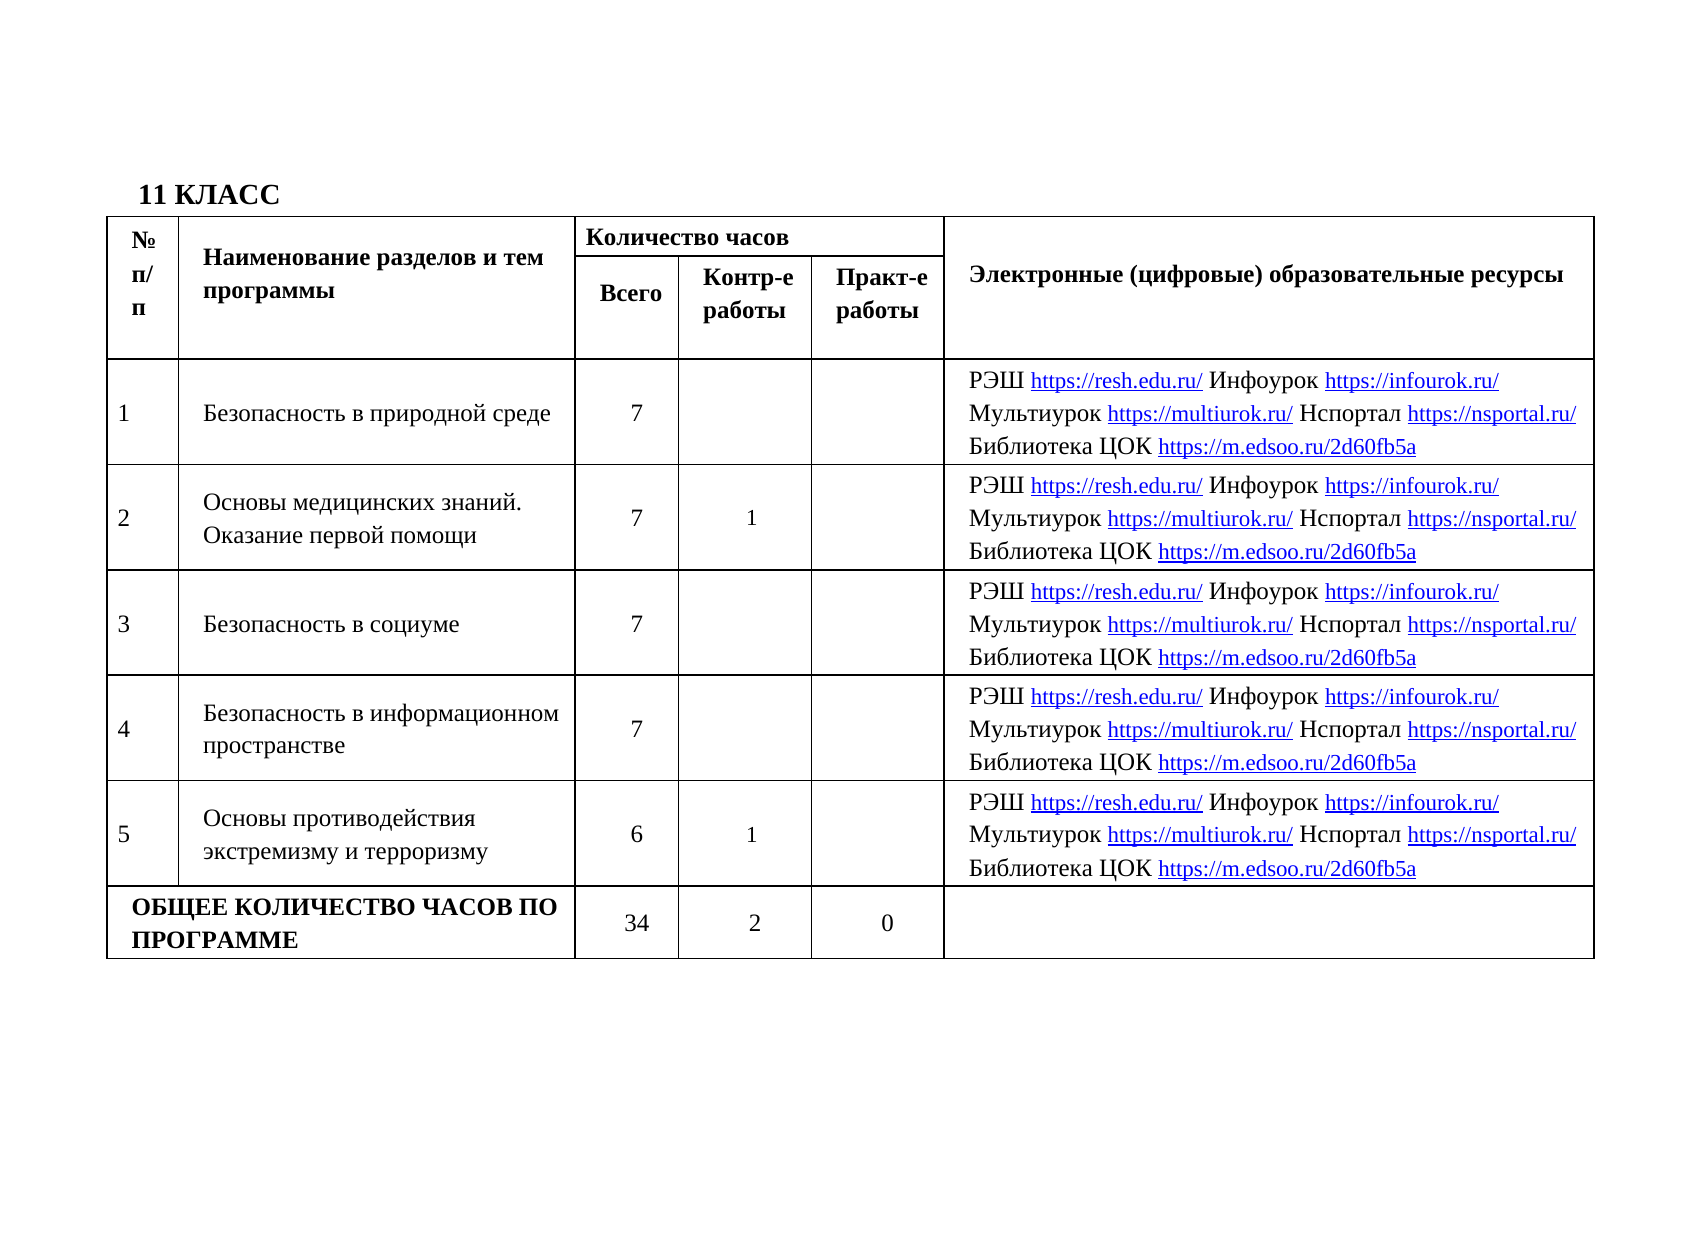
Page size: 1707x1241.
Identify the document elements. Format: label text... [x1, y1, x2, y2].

table_header Количество часов [576, 217, 943, 255]
table_cell Всего [576, 257, 678, 358]
table_cell 7 [576, 465, 678, 569]
table_cell [679, 676, 811, 780]
table_cell 1 [108, 360, 178, 463]
table_cell [679, 360, 811, 463]
table_cell 1 [679, 781, 811, 885]
table_cell Контр-е работы [679, 257, 811, 358]
table_cell 2 [108, 465, 178, 569]
table_cell Основы противодействия экстремизму и терроризму [179, 781, 574, 885]
table_header Наименование разделов и тем программы [179, 217, 574, 358]
table_cell Безопасность в природной среде [179, 360, 574, 463]
table_cell Безопасность в социуме [179, 571, 574, 674]
table_cell 7 [576, 676, 678, 780]
table_cell 3 [108, 571, 178, 674]
table_cell ОБЩЕЕ КОЛИЧЕСТВО ЧАСОВ ПО ПРОГРАММЕ [108, 887, 574, 958]
table_cell РЭШ https://resh.edu.ru/ Инфоурок https://infourok.ru/ Мультиурок https://multiurok.ru/ Нспортал https://nsportal.ru/ Библиотека ЦОК https://m.edsoo.ru/2d60fb5a [945, 781, 1593, 885]
table_cell 2 [679, 887, 811, 958]
table_cell [812, 676, 943, 780]
table_cell Основы медицинских знаний. Оказание первой помощи [179, 465, 574, 569]
table_cell 0 [812, 887, 943, 958]
table_cell [812, 781, 943, 885]
table_cell [679, 571, 811, 674]
table_cell [945, 887, 1593, 958]
table_cell [812, 571, 943, 674]
table_cell [812, 360, 943, 463]
text 11 КЛАСС [131, 177, 1588, 211]
table_cell РЭШ https://resh.edu.ru/ Инфоурок https://infourok.ru/ Мультиурок https://multiurok.ru/ Нспортал https://nsportal.ru/ Библиотека ЦОК https://m.edsoo.ru/2d60fb5a [945, 676, 1593, 780]
table_cell Безопасность в информационном пространстве [179, 676, 574, 780]
table_cell 1 [679, 465, 811, 569]
table_cell 34 [576, 887, 678, 958]
table_cell Практ-е работы [812, 257, 943, 358]
table_cell 4 [108, 676, 178, 780]
table_cell РЭШ https://resh.edu.ru/ Инфоурок https://infourok.ru/ Мультиурок https://multiurok.ru/ Нспортал https://nsportal.ru/ Библиотека ЦОК https://m.edsoo.ru/2d60fb5a [945, 360, 1593, 463]
table_cell 7 [576, 571, 678, 674]
table_cell 7 [576, 360, 678, 463]
table_cell РЭШ https://resh.edu.ru/ Инфоурок https://infourok.ru/ Мультиурок https://multiurok.ru/ Нспортал https://nsportal.ru/ Библиотека ЦОК https://m.edsoo.ru/2d60fb5a [945, 465, 1593, 569]
table_cell 6 [576, 781, 678, 885]
table_header № п/п [108, 217, 178, 358]
table_header Электронные (цифровые) образовательные ресурсы [945, 217, 1593, 358]
table_cell 5 [108, 781, 178, 885]
table_cell РЭШ https://resh.edu.ru/ Инфоурок https://infourok.ru/ Мультиурок https://multiurok.ru/ Нспортал https://nsportal.ru/ Библиотека ЦОК https://m.edsoo.ru/2d60fb5a [945, 571, 1593, 674]
table_cell [812, 465, 943, 569]
